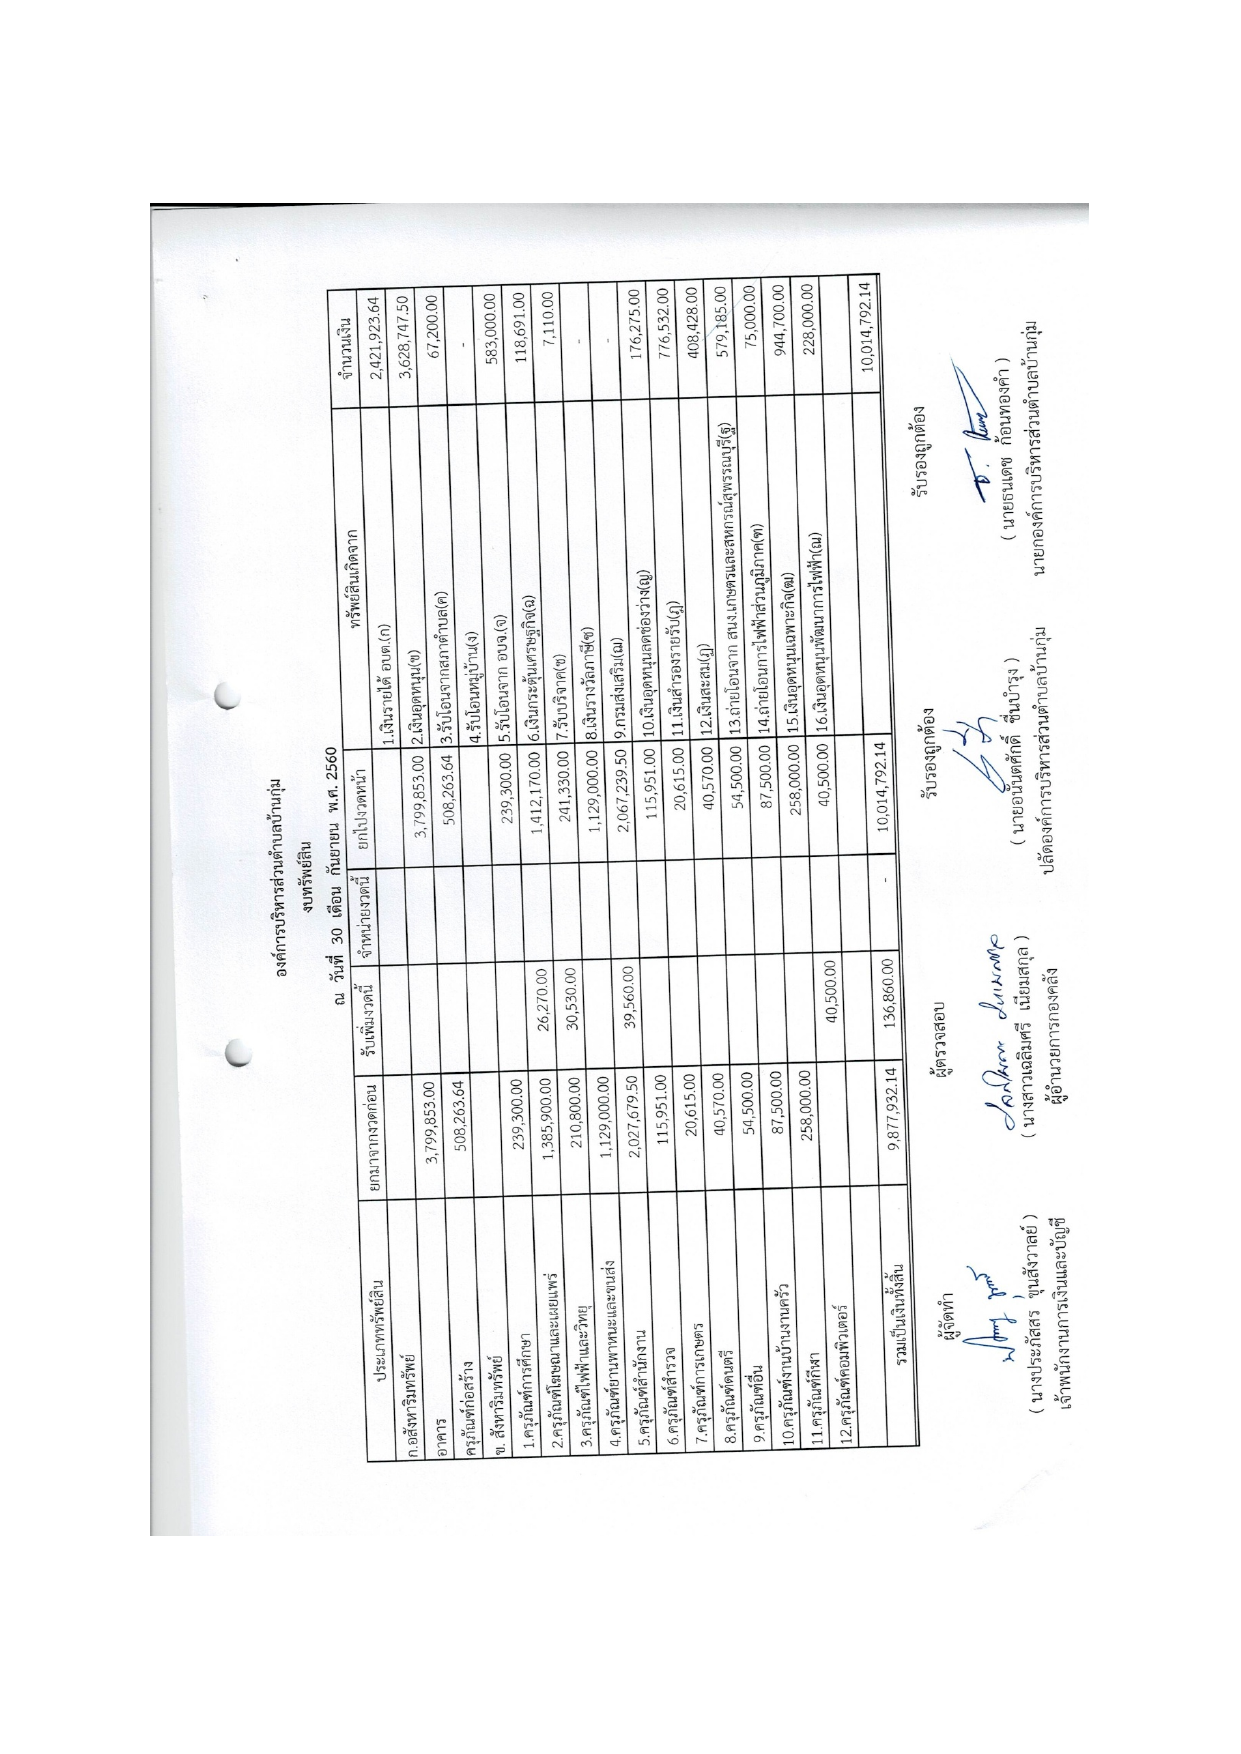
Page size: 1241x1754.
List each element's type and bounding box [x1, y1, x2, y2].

picture [150, 203, 1089, 1536]
